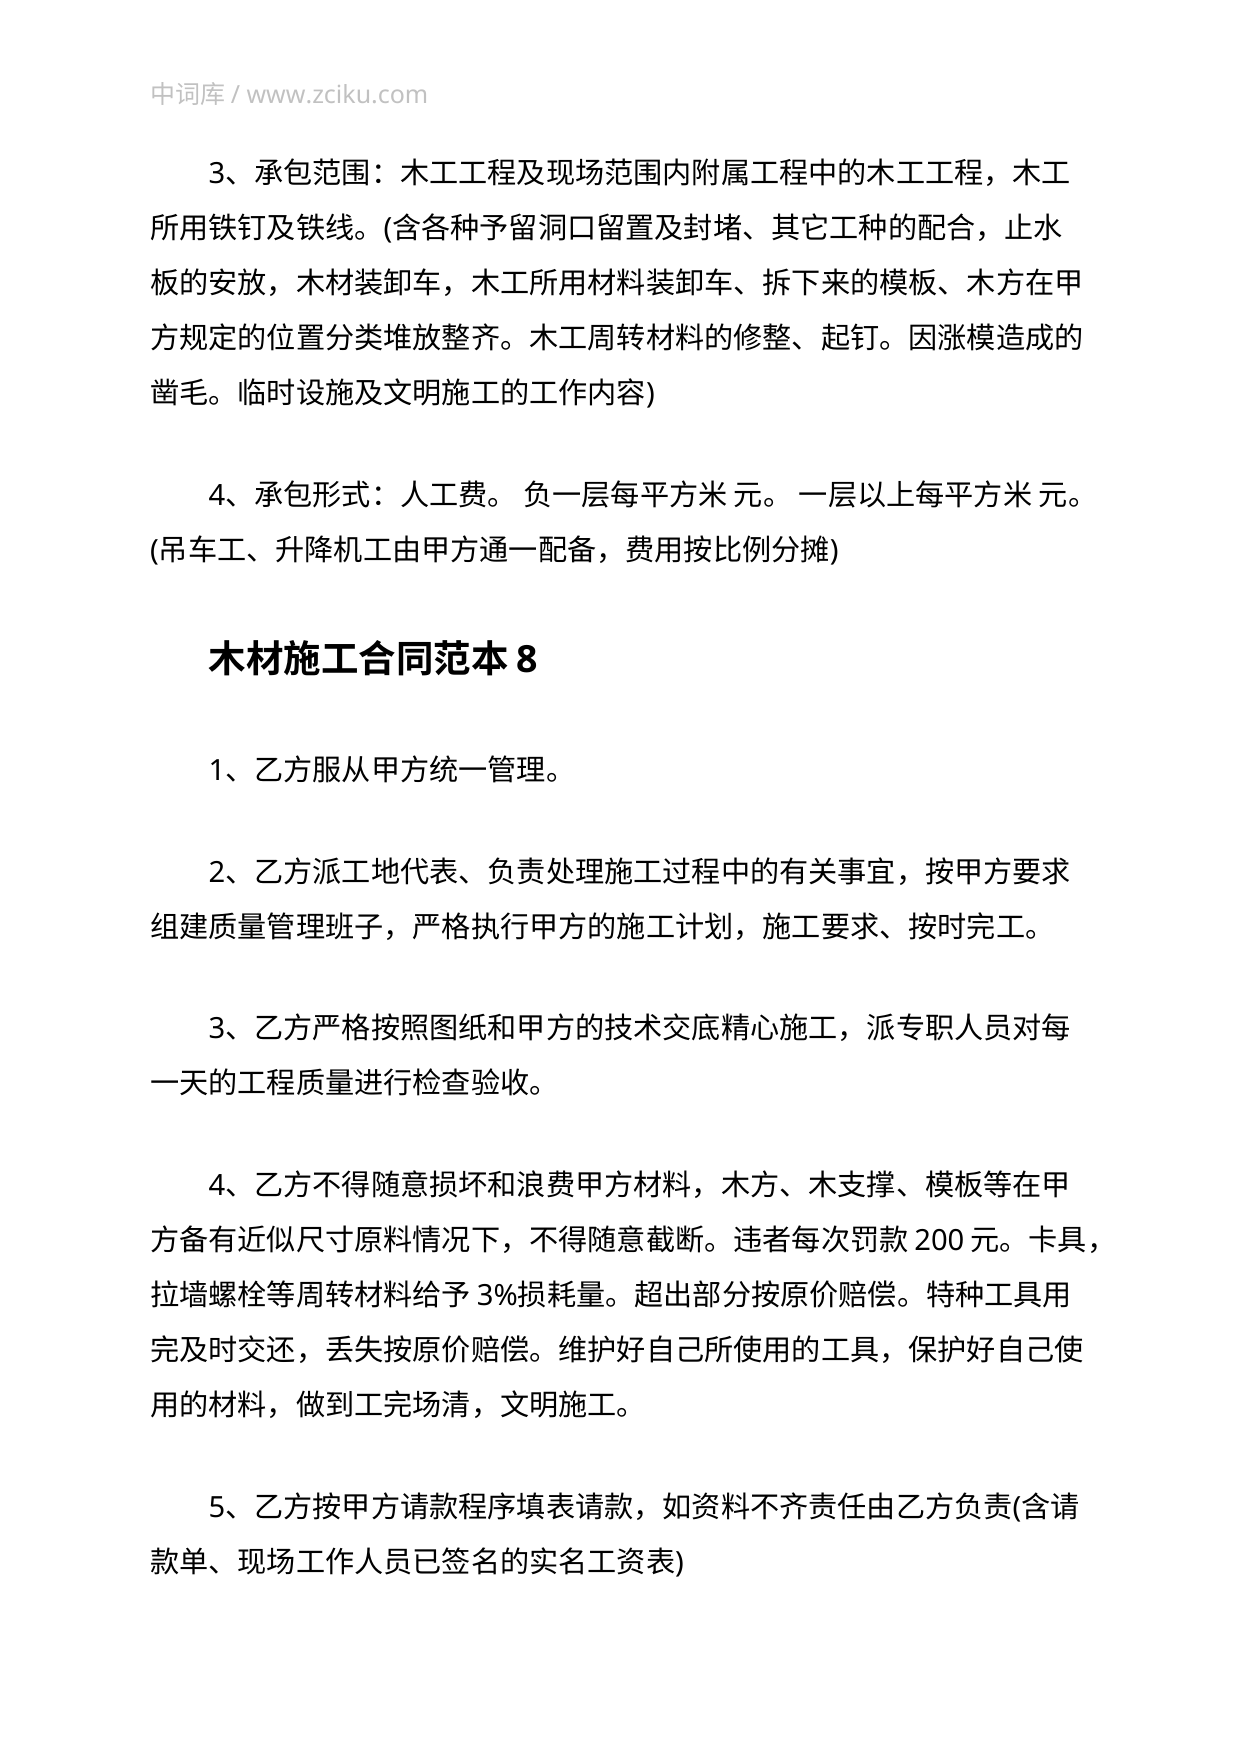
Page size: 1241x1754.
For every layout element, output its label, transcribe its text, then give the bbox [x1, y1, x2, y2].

text 2、乙方派工地代表、负责处理施工过程中的有关事宜，按甲方要求组建质量管理班子，严格执行甲方的施工计划，施工要求、按时完工。 [150, 848, 1090, 946]
text 4、承包形式：人工费。 负一层每平方米 元。 一层以上每平方米 元。(吊车工、升降机工由甲方通一配备，费用按比例分摊) [150, 472, 1090, 569]
text 4、乙方不得随意损坏和浪费甲方材料，木方、木支撑、模板等在甲方备有近似尺寸原料情况下，不得随意截断。违者每次罚款200元。卡具，拉墙螺栓等周转材料给予3%损耗量。超出部分按原价赔偿。特种工具用完及时交还，丢失按原价赔偿。维护好自己所使用的工具，保护好自己使用的材料，做到工完场清，文明施工。 [150, 1162, 1090, 1424]
text 3、乙方严格按照图纸和甲方的技术交底精心施工，派专职人员对每一天的工程质量进行检查验收。 [150, 1005, 1090, 1102]
text 1、乙方服从甲方统一管理。 [150, 746, 1090, 789]
text 5、乙方按甲方请款程序填表请款，如资料不齐责任由乙方负责(含请款单、现场工作人员已签名的实名工资表) [150, 1483, 1090, 1581]
text 3、承包范围：木工工程及现场范围内附属工程中的木工工程，木工所用铁钉及铁线。(含各种予留洞口留置及封堵、其它工种的配合，止水板的安放，木材装卸车，木工所用材料装卸车、拆下来的模板、木方在甲方规定的位置分类堆放整齐。木工周转材料的修整、起钉。因涨模造成的凿毛。临时设施及文明施工的工作内容) [150, 150, 1090, 412]
text 木材施工合同范本8 [150, 629, 1090, 683]
